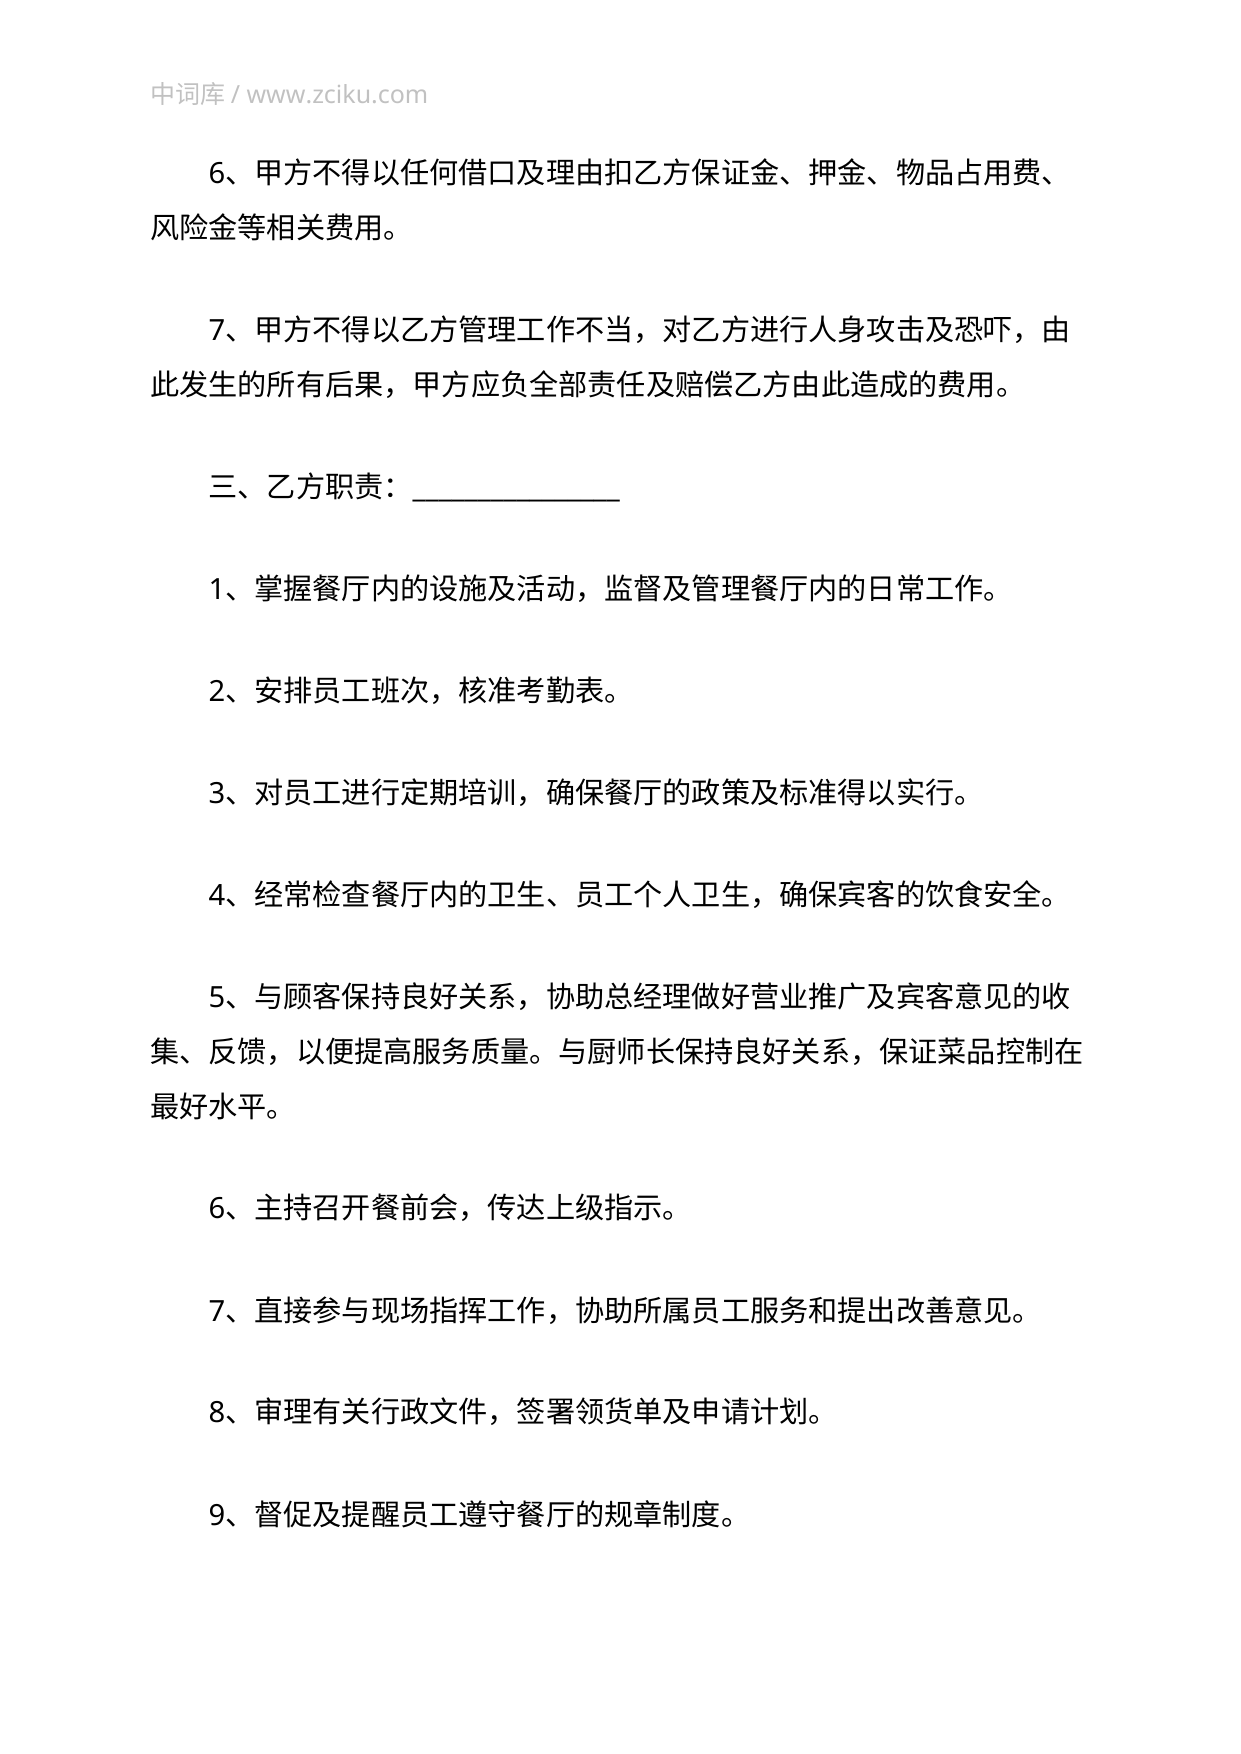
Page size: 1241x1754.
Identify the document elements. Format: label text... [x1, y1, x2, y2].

text 6、主持召开餐前会，传达上级指示。 [150, 1185, 1090, 1227]
text 9、督促及提醒员工遵守餐厅的规章制度。 [150, 1491, 1090, 1533]
text 4、经常检查餐厅内的卫生、员工个人卫生，确保宾客的饮食安全。 [150, 871, 1090, 914]
text 5、与顾客保持良好关系，协助总经理做好营业推广及宾客意见的收集、反馈，以便提高服务质量。与厨师长保持良好关系，保证菜品控制在最好水平。 [150, 973, 1090, 1126]
text 2、安排员工班次，核准考勤表。 [150, 667, 1090, 710]
text 7、甲方不得以乙方管理工作不当，对乙方进行人身攻击及恐吓，由此发生的所有后果，甲方应负全部责任及赔偿乙方由此造成的费用。 [150, 307, 1090, 404]
text 7、直接参与现场指挥工作，协助所属员工服务和提出改善意见。 [150, 1287, 1090, 1329]
text 8、审理有关行政文件，签署领货单及申请计划。 [150, 1389, 1090, 1431]
text 6、甲方不得以任何借口及理由扣乙方保证金、押金、物品占用费、风险金等相关费用。 [150, 150, 1090, 247]
text 三、乙方职责：________________ [150, 463, 1090, 506]
text 3、对员工进行定期培训，确保餐厅的政策及标准得以实行。 [150, 769, 1090, 812]
text 1、掌握餐厅内的设施及活动，监督及管理餐厅内的日常工作。 [150, 566, 1090, 608]
